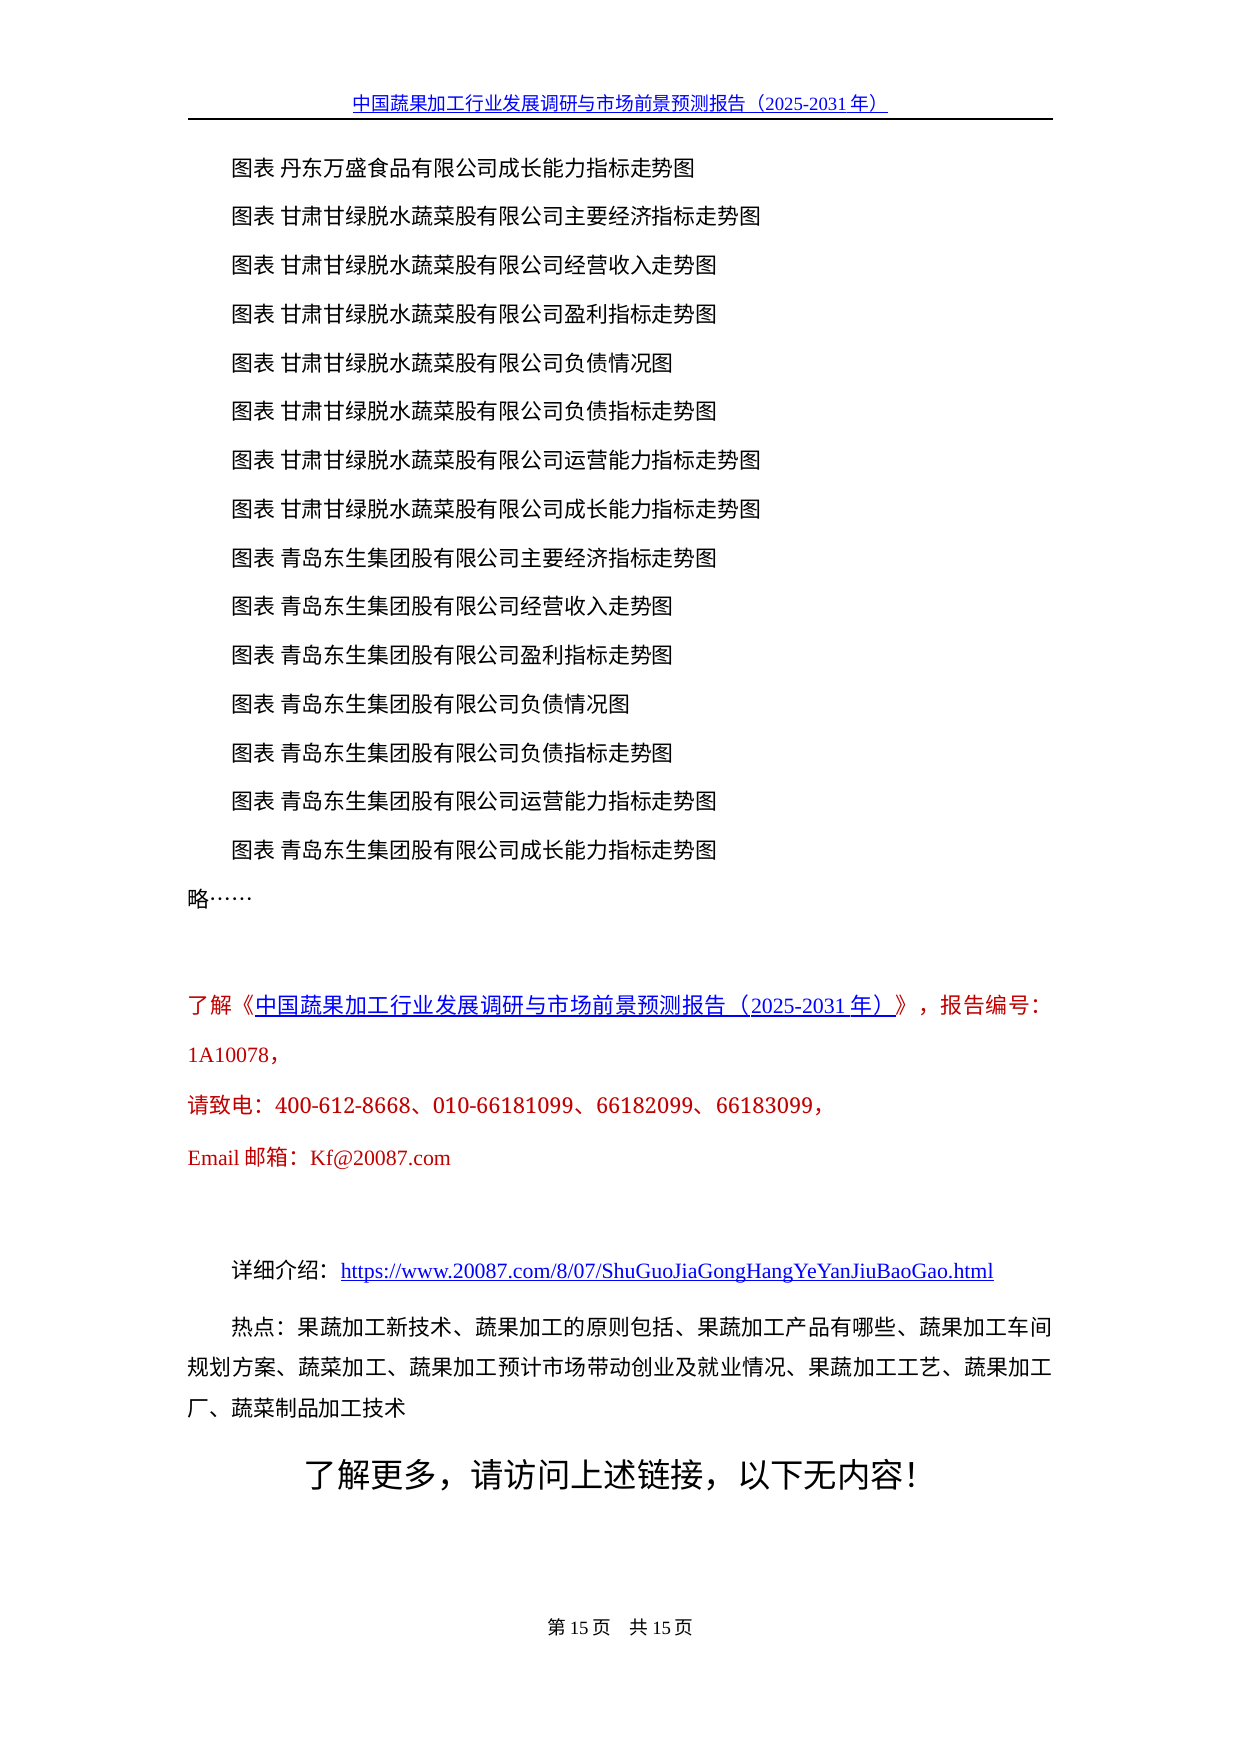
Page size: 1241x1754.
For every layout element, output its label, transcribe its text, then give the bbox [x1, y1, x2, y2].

text 请致电：400-612-8668、010-66181099、66182099、66183099， [187, 1088, 1053, 1121]
text 热点：果蔬加工新技术、蔬果加工的原则包括、果蔬加工产品有哪些、蔬果加工车间规划方案、蔬菜加工、蔬果加工预计市场带动创业及就业情况、果蔬加工工艺、蔬果加工厂、蔬菜制品加工技术 [187, 1309, 1053, 1423]
text 了解《中国蔬果加工行业发展调研与市场前景预测报告（2025-2031年）》，报告编号：1A10078， [187, 988, 1053, 1069]
text Email邮箱：Kf@20087.com [187, 1140, 1053, 1172]
text 详细介绍：https://www.20087.com/8/07/ShuGuoJiaGongHangYeYanJiuBaoGao.html [187, 1253, 1053, 1285]
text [187, 150, 1053, 914]
title 了解更多，请访问上述链接，以下无内容！ [187, 1441, 1053, 1506]
